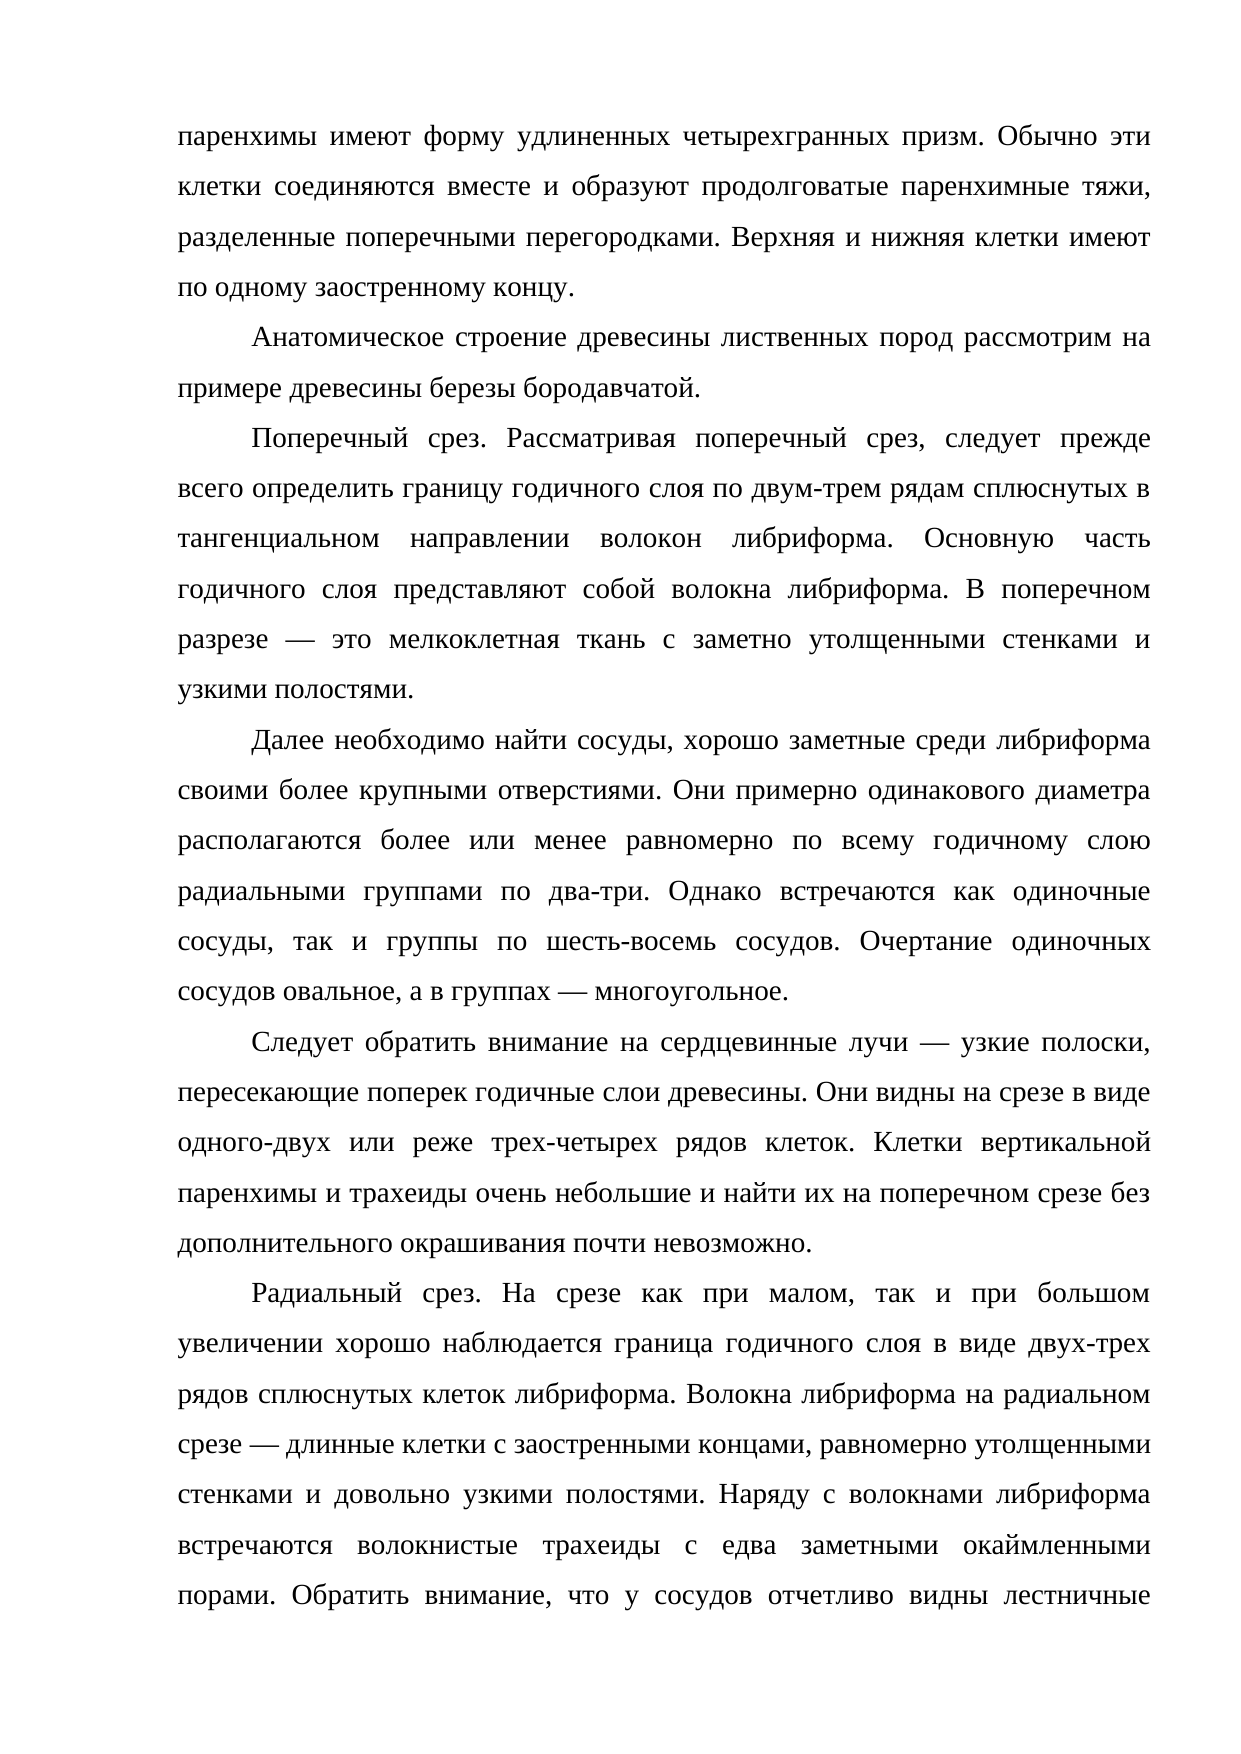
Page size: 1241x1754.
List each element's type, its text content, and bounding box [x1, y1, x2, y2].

text Поперечный срез. Рассматривая поперечный срез, следует прежде всего определить границу годичного слоя по двум-трем рядам сплюснутых в тангенциальном направлении волокон либриформа. Основную часть годичного слоя представляют собой волокна либриформа. В поперечном разрезе — это мелкоклетная ткань с заметно утолщенными стенками и узкими полостями. [177, 420, 1152, 705]
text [177, 1275, 1152, 1611]
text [177, 118, 1152, 303]
text Анатомическое строение древесины лиственных пород рассмотрим на примере древесины березы бородавчатой. [177, 319, 1152, 403]
text Далее необходимо найти сосуды, хорошо заметные среди либриформа своими более крупными отверстиями. Они примерно одинакового диаметра располагаются более или менее равномерно по всему годичному слою радиальными группами по два-три. Однако встречаются как одиночные сосуды, так и группы по шесть-восемь сосудов. Очертание одиночных сосудов овальное, а в группах — многоугольное. [177, 722, 1152, 1007]
text Следует обратить внимание на сердцевинные лучи — узкие полоски, пересекающие поперек годичные слои древесины. Они видны на срезе в виде одного-двух или реже трех-четырех рядов клеток. Клетки вертикальной паренхимы и трахеиды очень небольшие и найти их на поперечном срезе без дополнительного окрашивания почти невозможно. [177, 1024, 1152, 1258]
